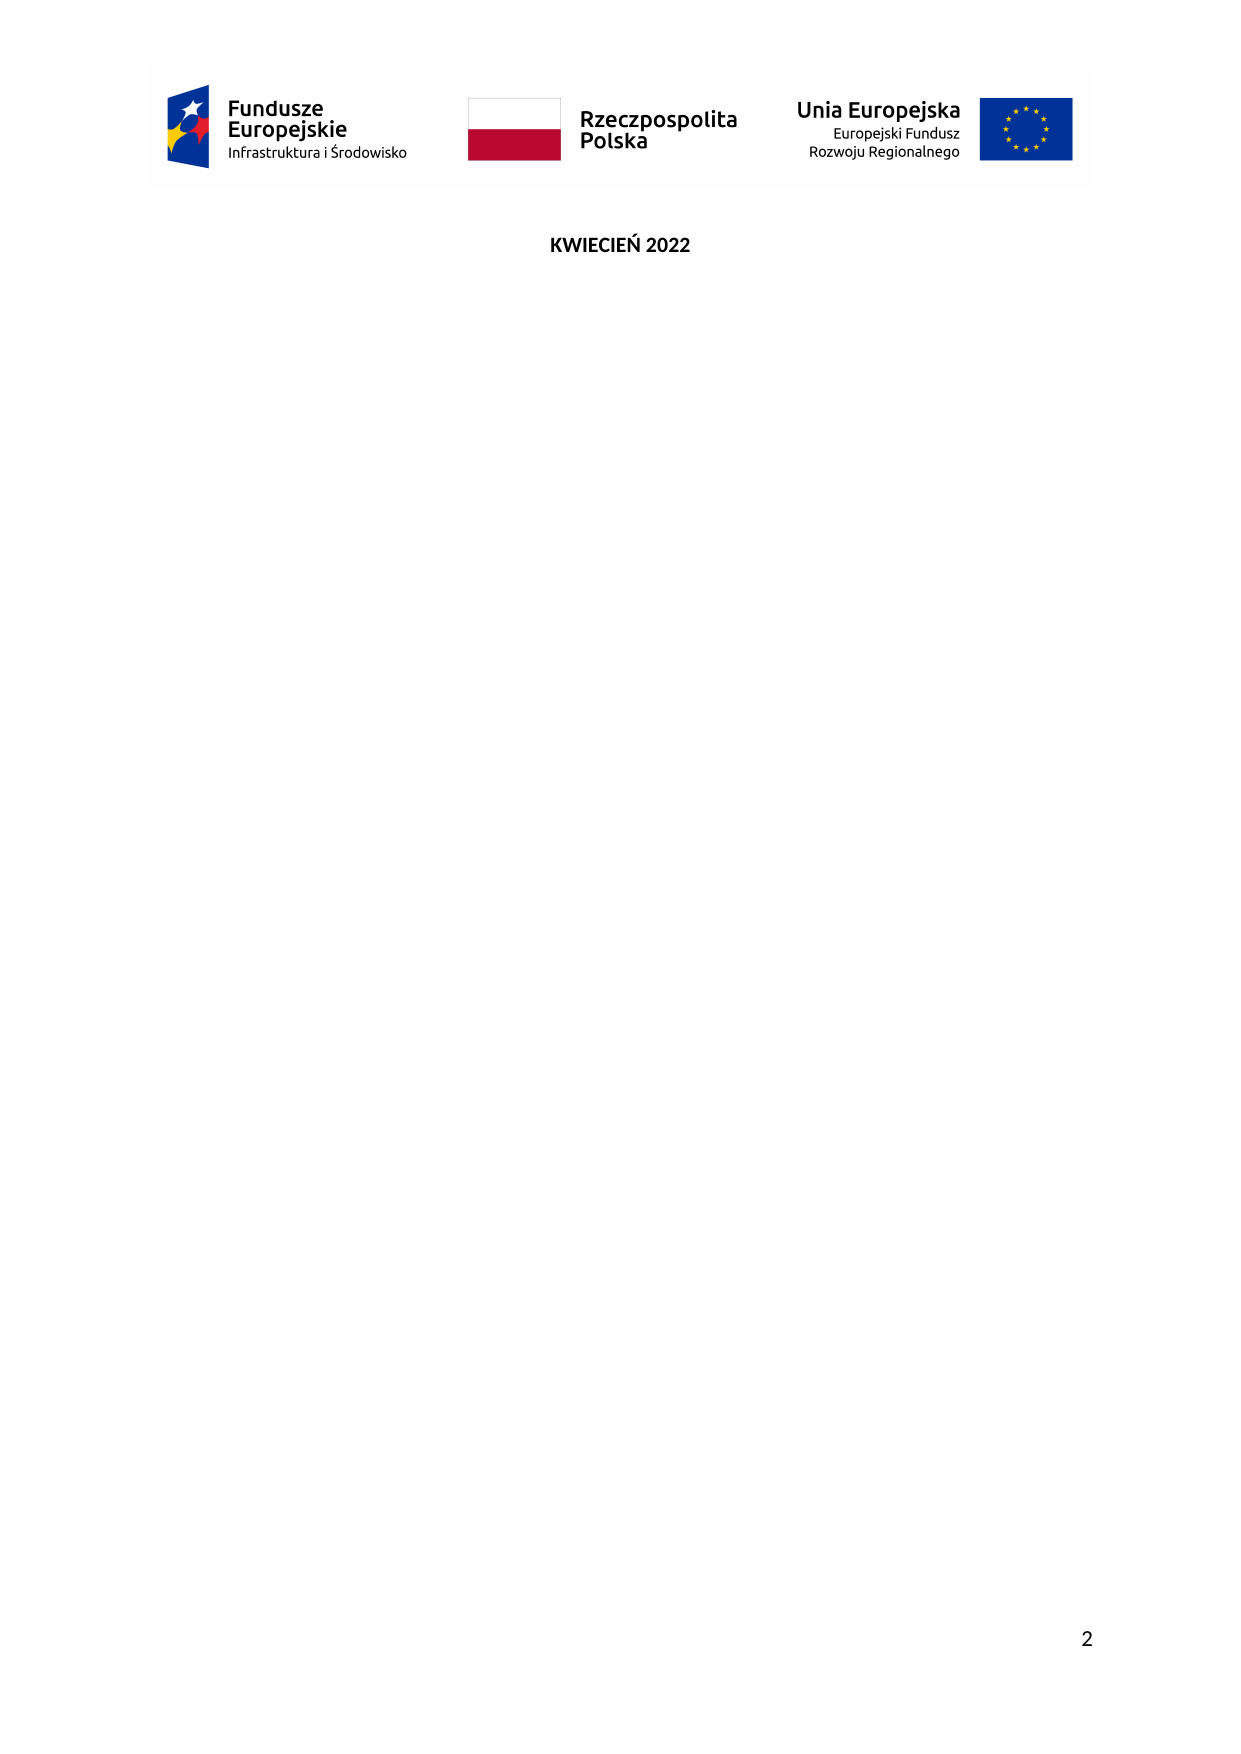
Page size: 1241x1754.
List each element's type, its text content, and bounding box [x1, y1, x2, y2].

text KWIECIEŃ 2022 [148, 232, 1093, 258]
picture [147, 65, 1093, 189]
